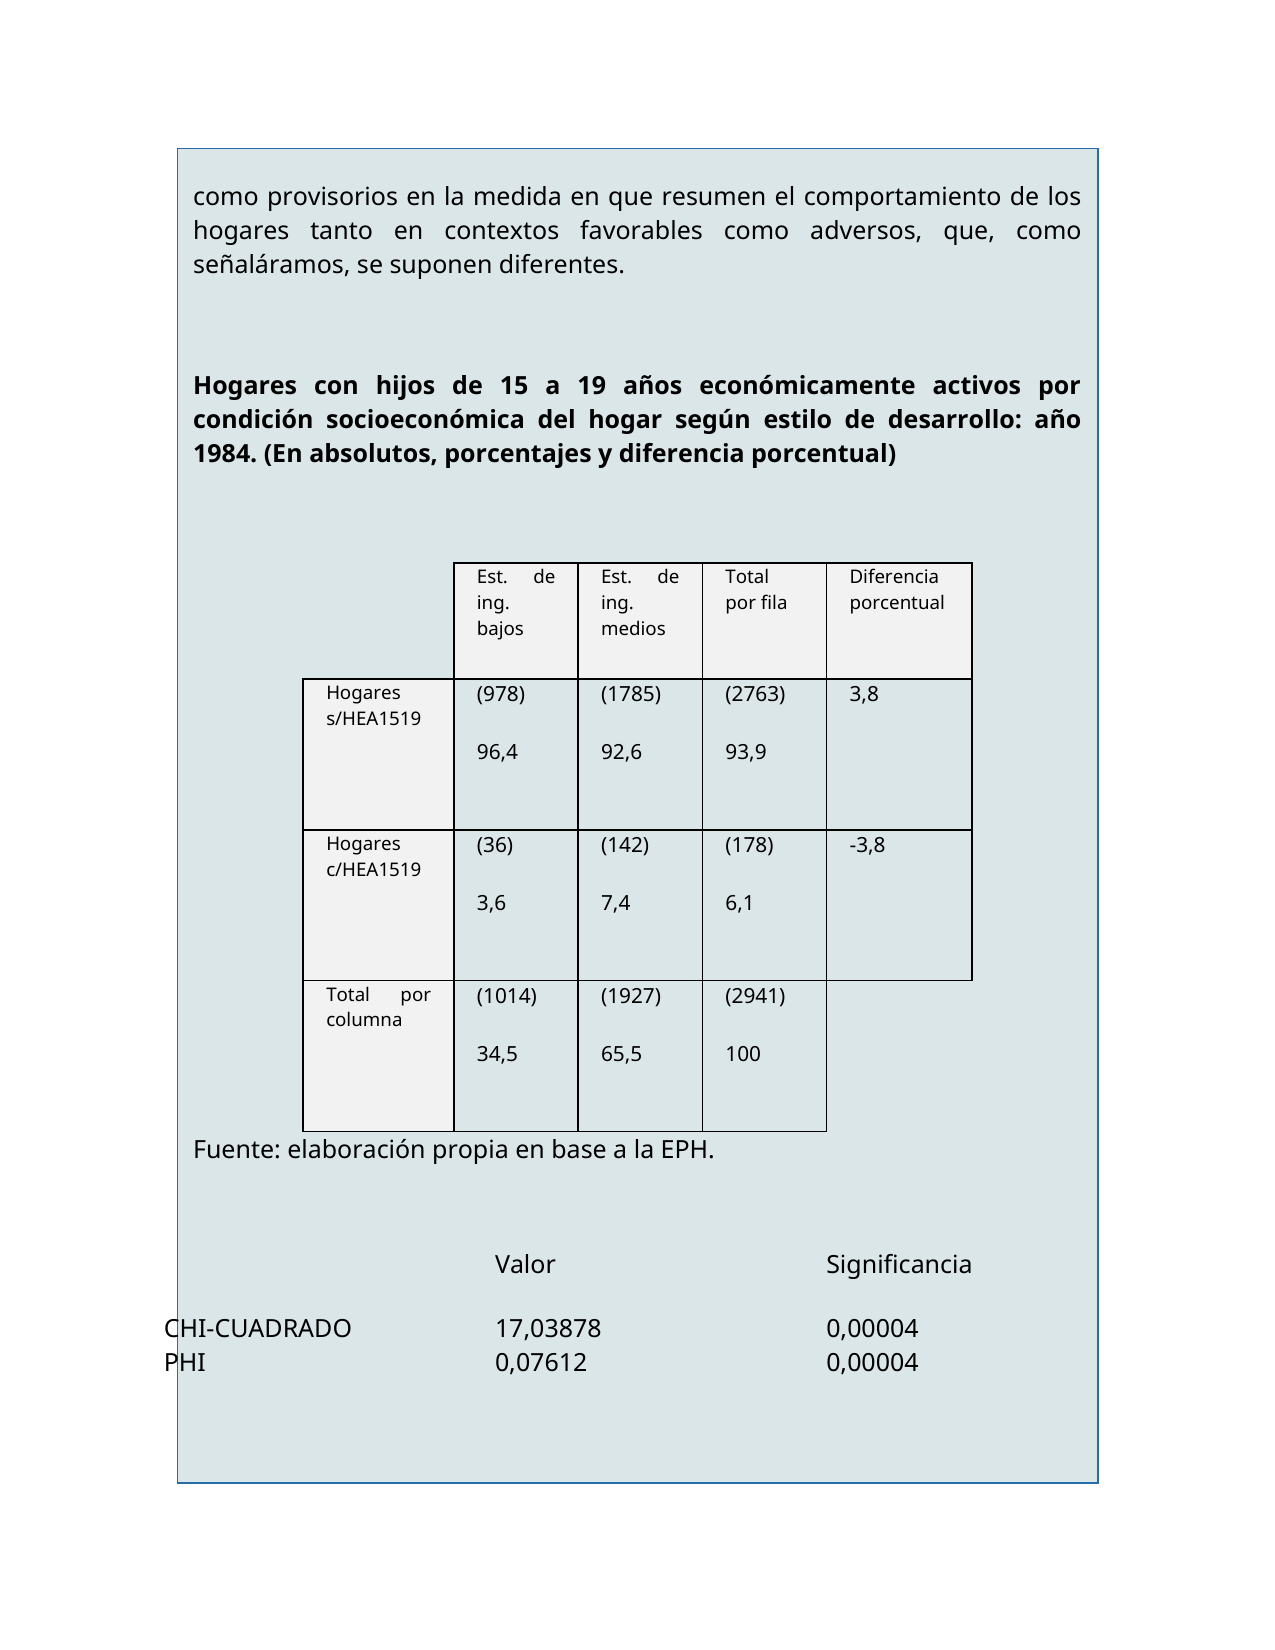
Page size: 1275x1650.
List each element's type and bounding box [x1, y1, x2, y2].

table_cell [178, 149, 1097, 1482]
